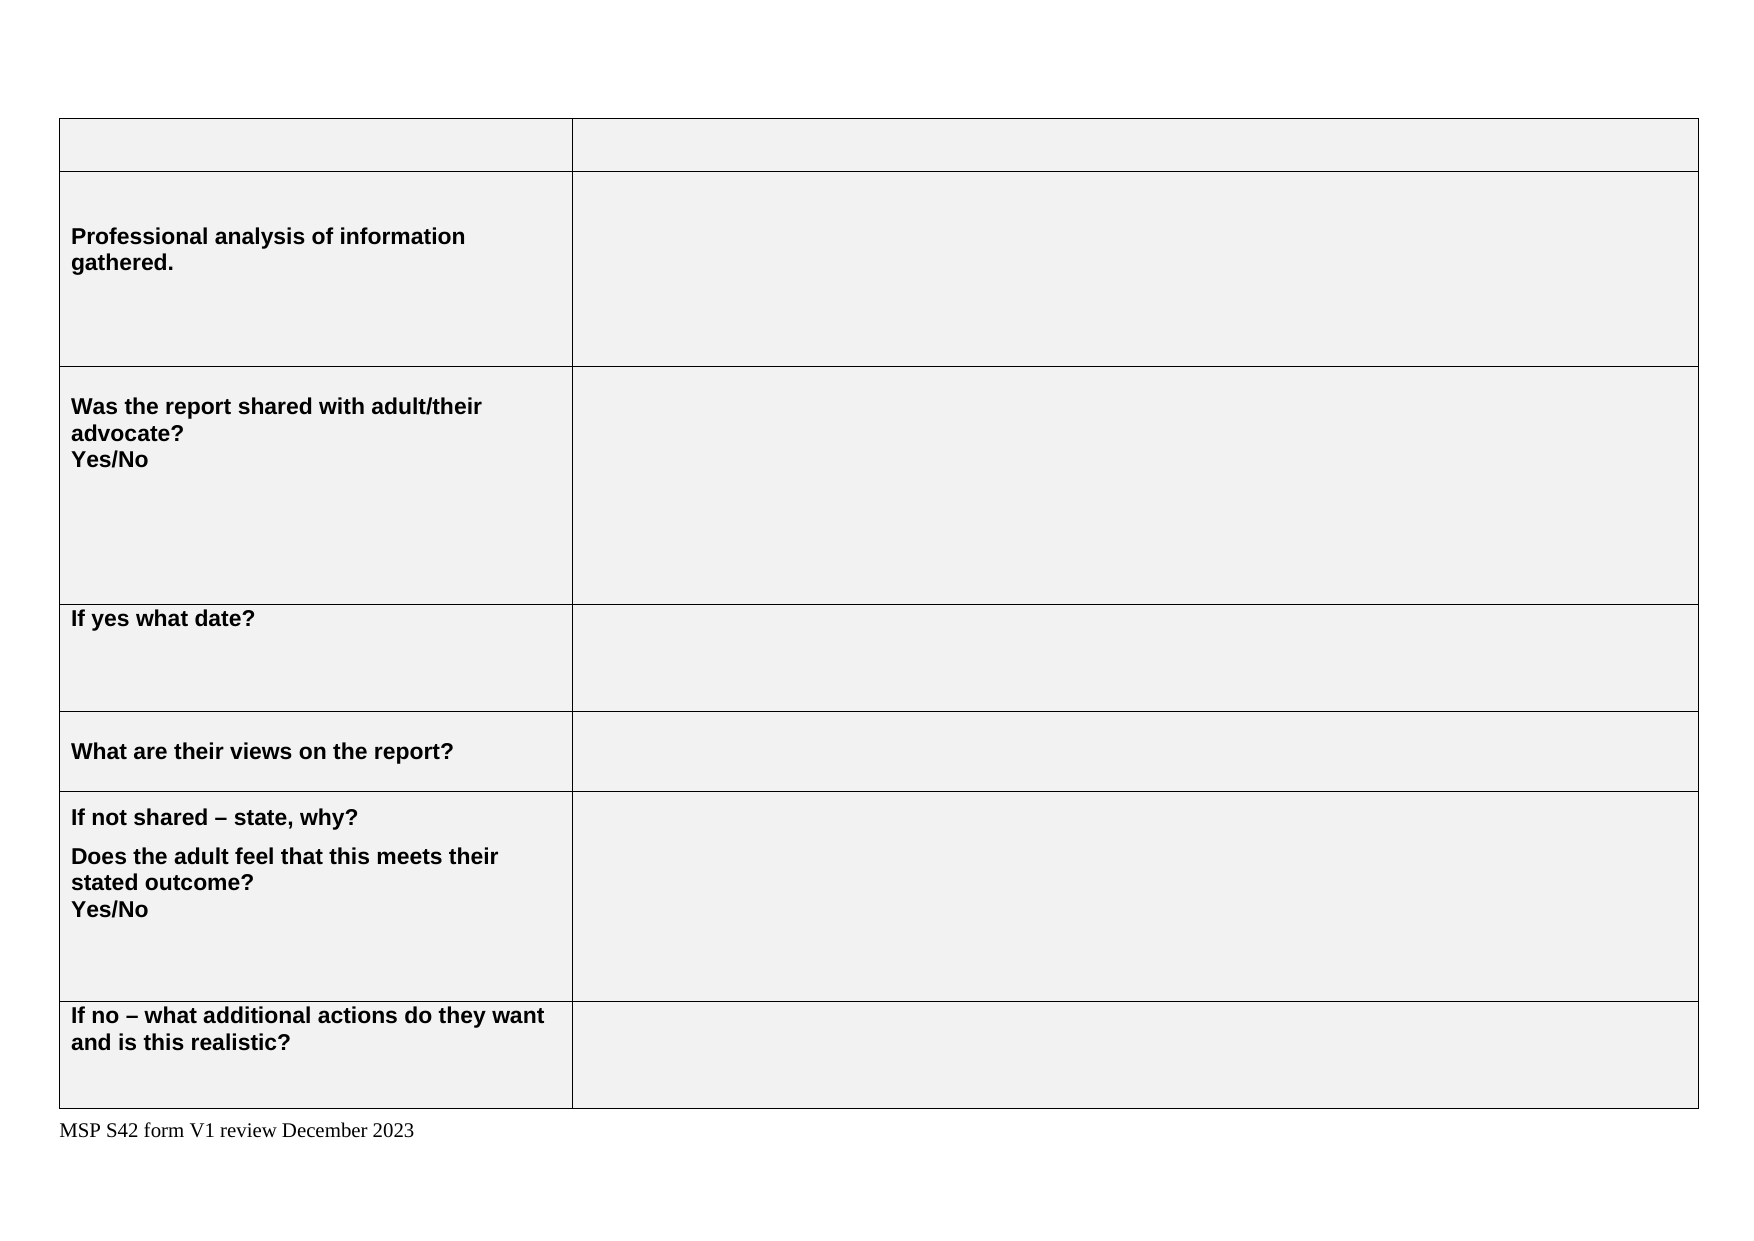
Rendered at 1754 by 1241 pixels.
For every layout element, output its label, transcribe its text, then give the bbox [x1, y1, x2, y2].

table_cell [573, 119, 1698, 171]
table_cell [60, 119, 572, 171]
table_cell If no – what additional actions do they want and is this realistic? [60, 1002, 572, 1108]
table_cell Professional analysis of information gathered. [60, 172, 572, 366]
table_cell [573, 605, 1698, 711]
table_cell [573, 367, 1698, 604]
table_cell Was the report shared with adult/their advocate? Yes/No [60, 367, 572, 604]
table_cell [573, 172, 1698, 366]
table_cell What are their views on the report? [60, 712, 572, 791]
table_cell [573, 1002, 1698, 1108]
table_cell [573, 712, 1698, 791]
table_cell [573, 792, 1698, 1001]
table_cell If yes what date? [60, 605, 572, 711]
table_cell If not shared – state, why? Does the adult feel that this meets their stated outcome? Yes/No [60, 792, 572, 1001]
